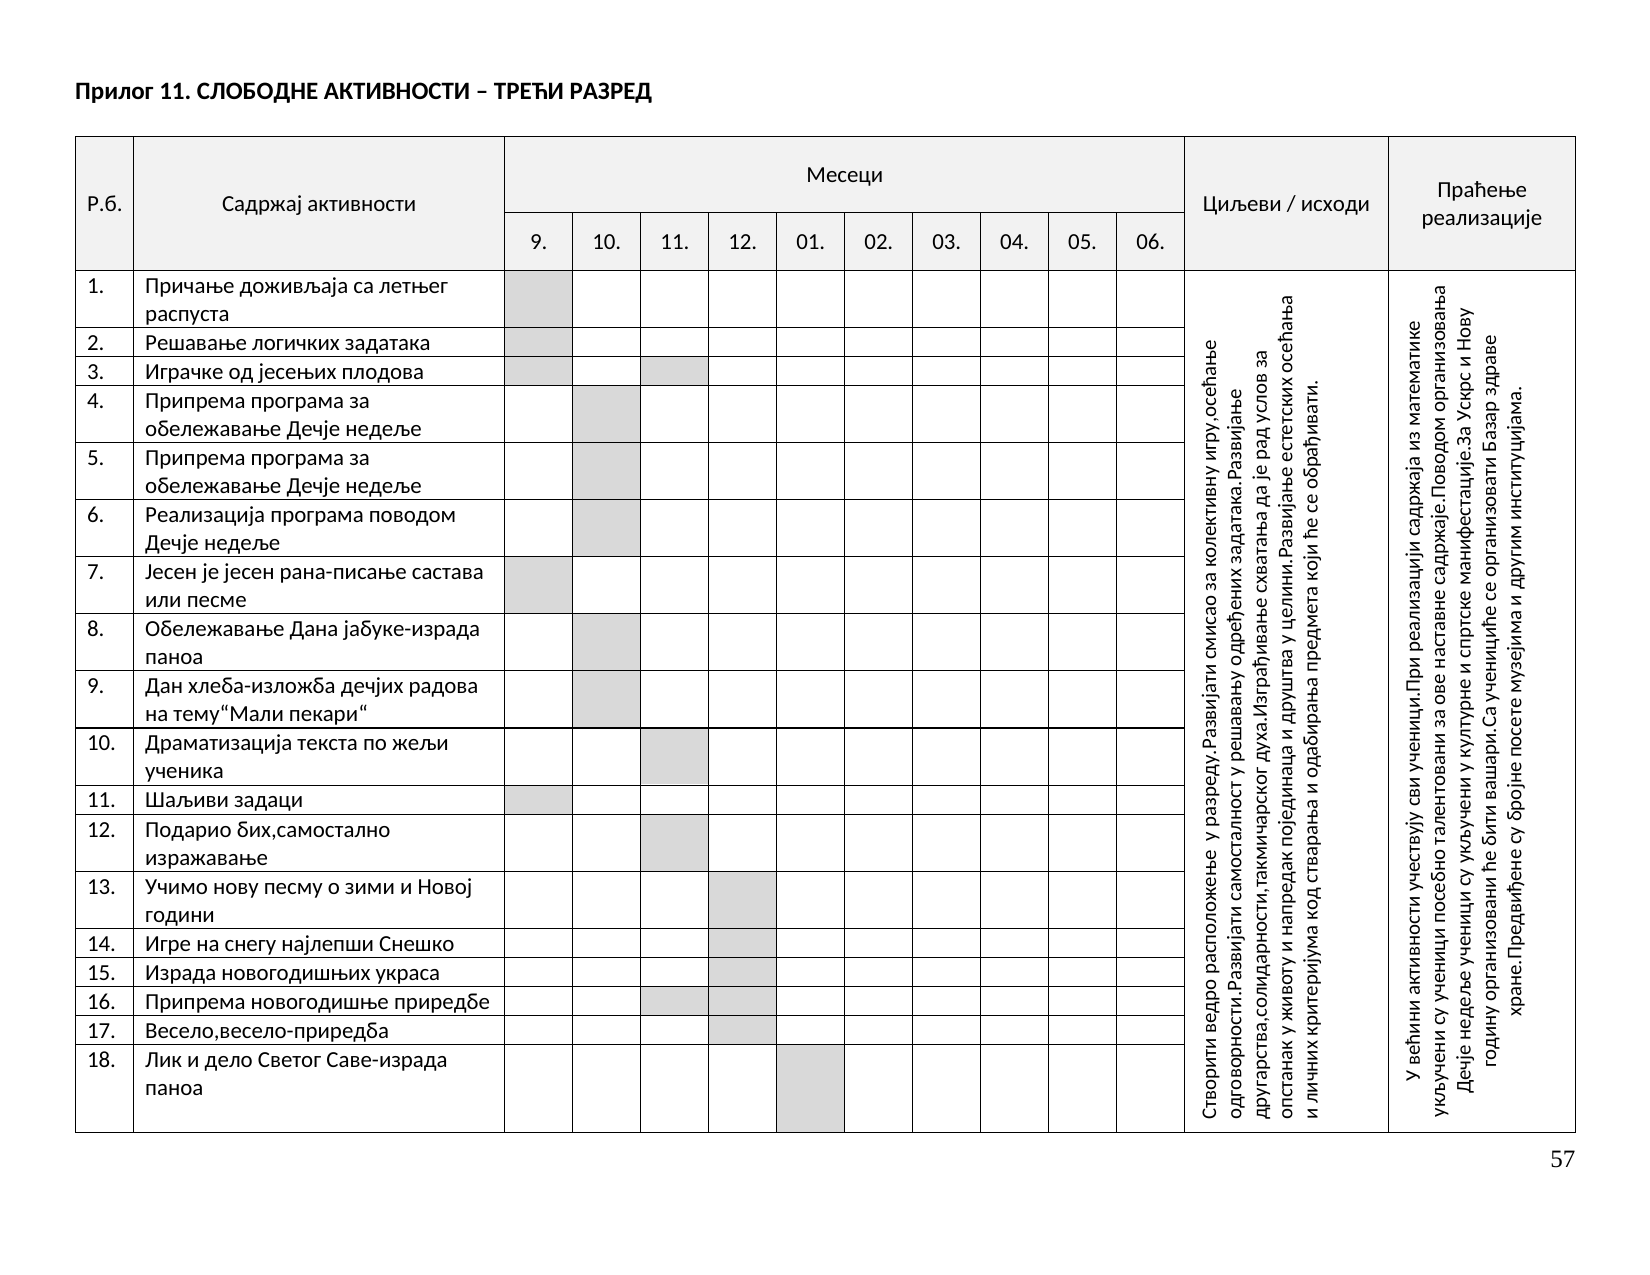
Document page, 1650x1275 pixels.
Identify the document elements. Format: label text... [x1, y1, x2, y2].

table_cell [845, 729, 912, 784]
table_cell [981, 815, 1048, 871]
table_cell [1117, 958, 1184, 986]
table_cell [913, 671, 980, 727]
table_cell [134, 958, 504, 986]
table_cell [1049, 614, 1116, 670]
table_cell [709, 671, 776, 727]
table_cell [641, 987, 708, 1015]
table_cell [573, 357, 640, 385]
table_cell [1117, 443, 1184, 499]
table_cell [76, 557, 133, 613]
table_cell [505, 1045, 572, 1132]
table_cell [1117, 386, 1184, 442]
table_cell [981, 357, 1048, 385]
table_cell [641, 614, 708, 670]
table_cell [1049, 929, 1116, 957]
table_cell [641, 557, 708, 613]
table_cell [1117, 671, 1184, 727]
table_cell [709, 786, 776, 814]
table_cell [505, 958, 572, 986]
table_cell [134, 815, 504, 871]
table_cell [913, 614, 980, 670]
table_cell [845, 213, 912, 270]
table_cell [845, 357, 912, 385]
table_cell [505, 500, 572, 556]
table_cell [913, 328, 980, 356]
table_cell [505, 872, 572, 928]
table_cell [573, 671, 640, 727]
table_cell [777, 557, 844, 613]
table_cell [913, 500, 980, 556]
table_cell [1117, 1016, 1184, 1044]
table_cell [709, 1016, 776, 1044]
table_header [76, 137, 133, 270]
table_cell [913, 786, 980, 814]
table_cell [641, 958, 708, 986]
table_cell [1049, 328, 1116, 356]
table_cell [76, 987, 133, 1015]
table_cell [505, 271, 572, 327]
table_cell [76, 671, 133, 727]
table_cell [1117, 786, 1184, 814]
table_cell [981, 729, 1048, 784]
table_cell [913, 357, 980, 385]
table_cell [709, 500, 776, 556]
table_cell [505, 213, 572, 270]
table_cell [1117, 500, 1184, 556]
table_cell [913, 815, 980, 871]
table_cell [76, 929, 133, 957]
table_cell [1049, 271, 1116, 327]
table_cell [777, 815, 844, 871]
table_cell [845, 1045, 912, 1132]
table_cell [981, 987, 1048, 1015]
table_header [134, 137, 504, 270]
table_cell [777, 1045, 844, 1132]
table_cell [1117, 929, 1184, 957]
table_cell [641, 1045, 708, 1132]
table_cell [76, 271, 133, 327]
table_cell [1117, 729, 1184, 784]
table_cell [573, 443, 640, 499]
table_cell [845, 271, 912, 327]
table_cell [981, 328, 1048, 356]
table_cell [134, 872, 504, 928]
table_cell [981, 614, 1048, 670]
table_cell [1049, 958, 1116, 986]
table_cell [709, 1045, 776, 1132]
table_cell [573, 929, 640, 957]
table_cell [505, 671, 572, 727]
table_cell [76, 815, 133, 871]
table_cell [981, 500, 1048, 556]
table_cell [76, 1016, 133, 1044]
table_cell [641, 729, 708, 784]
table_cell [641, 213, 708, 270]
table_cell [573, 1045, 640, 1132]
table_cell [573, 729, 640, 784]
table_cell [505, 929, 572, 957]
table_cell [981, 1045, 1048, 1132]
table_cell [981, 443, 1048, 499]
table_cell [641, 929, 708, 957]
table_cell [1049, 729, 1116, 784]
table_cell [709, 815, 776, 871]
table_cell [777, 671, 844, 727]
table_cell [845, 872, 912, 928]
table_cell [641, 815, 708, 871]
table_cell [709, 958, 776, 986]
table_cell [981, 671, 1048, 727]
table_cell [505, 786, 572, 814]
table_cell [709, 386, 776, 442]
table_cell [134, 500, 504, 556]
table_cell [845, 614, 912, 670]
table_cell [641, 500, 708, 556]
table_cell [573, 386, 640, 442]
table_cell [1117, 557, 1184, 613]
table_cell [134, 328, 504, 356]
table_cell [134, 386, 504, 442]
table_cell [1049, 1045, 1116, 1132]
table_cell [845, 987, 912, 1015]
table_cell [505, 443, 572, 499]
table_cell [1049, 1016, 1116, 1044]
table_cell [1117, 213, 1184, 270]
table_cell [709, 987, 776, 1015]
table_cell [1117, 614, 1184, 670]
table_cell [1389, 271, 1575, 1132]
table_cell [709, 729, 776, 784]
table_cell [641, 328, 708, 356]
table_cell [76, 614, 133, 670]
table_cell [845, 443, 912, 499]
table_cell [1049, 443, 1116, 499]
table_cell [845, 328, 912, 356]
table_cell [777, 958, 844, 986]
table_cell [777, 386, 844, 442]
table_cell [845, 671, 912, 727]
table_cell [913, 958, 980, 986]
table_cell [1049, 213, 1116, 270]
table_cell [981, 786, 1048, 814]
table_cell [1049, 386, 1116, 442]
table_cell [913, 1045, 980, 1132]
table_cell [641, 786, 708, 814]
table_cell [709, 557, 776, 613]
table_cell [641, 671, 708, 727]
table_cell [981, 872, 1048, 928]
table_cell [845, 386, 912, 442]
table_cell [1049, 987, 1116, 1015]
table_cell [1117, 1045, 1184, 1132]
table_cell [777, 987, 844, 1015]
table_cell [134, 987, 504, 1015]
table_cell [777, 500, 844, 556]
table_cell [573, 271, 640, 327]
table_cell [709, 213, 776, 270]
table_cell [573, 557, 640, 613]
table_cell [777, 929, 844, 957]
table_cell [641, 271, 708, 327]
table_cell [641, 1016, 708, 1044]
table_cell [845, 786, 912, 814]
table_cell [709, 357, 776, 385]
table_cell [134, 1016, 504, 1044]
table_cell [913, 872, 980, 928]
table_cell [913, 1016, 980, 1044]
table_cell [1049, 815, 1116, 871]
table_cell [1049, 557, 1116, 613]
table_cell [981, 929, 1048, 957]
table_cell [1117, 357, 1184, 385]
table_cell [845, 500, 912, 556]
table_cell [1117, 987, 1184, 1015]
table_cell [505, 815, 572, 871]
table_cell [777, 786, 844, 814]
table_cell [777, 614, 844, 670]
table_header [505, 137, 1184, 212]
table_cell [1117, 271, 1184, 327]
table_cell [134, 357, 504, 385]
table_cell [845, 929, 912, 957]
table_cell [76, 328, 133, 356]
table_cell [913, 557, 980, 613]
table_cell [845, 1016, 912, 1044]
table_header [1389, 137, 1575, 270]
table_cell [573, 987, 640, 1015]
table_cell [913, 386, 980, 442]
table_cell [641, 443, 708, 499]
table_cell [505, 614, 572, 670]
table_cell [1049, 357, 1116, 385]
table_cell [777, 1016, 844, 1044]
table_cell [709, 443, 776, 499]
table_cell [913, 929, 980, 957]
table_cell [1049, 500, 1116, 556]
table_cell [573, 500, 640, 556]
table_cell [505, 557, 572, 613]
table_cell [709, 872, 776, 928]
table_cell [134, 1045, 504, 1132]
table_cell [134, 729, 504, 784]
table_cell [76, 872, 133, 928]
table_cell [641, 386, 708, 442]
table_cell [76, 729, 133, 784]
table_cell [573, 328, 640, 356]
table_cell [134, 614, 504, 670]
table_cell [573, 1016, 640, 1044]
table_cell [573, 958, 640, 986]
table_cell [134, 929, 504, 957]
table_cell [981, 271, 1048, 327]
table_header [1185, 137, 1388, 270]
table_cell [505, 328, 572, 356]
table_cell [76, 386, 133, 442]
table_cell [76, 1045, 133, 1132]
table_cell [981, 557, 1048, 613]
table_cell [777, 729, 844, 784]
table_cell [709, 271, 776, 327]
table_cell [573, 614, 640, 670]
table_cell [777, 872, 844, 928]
text Прилог 11. СЛОБОДНЕ АКТИВНОСТИ – ТРЕЋИ РАЗРЕД [75, 75, 1575, 106]
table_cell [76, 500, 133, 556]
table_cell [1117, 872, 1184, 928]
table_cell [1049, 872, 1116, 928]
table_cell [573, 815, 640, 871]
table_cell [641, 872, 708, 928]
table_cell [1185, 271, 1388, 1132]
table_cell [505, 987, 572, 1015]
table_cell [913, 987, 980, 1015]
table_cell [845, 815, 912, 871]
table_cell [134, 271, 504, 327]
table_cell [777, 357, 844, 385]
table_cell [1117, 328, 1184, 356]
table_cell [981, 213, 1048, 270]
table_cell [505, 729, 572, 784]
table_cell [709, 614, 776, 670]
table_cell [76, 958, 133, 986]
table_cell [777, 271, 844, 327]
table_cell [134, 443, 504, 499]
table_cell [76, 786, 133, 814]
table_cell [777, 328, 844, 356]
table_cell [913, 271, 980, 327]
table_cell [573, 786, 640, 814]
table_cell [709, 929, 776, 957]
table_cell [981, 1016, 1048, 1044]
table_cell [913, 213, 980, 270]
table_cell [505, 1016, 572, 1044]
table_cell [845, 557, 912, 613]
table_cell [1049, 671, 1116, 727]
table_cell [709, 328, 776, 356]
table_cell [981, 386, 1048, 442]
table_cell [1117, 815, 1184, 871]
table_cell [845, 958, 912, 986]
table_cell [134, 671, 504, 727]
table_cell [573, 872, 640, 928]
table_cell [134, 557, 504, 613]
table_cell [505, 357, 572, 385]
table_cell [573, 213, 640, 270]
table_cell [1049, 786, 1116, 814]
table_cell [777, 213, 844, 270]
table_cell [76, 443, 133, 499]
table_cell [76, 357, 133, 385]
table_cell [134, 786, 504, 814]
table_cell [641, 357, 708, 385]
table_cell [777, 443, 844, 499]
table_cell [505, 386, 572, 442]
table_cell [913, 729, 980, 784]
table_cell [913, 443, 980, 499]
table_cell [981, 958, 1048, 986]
